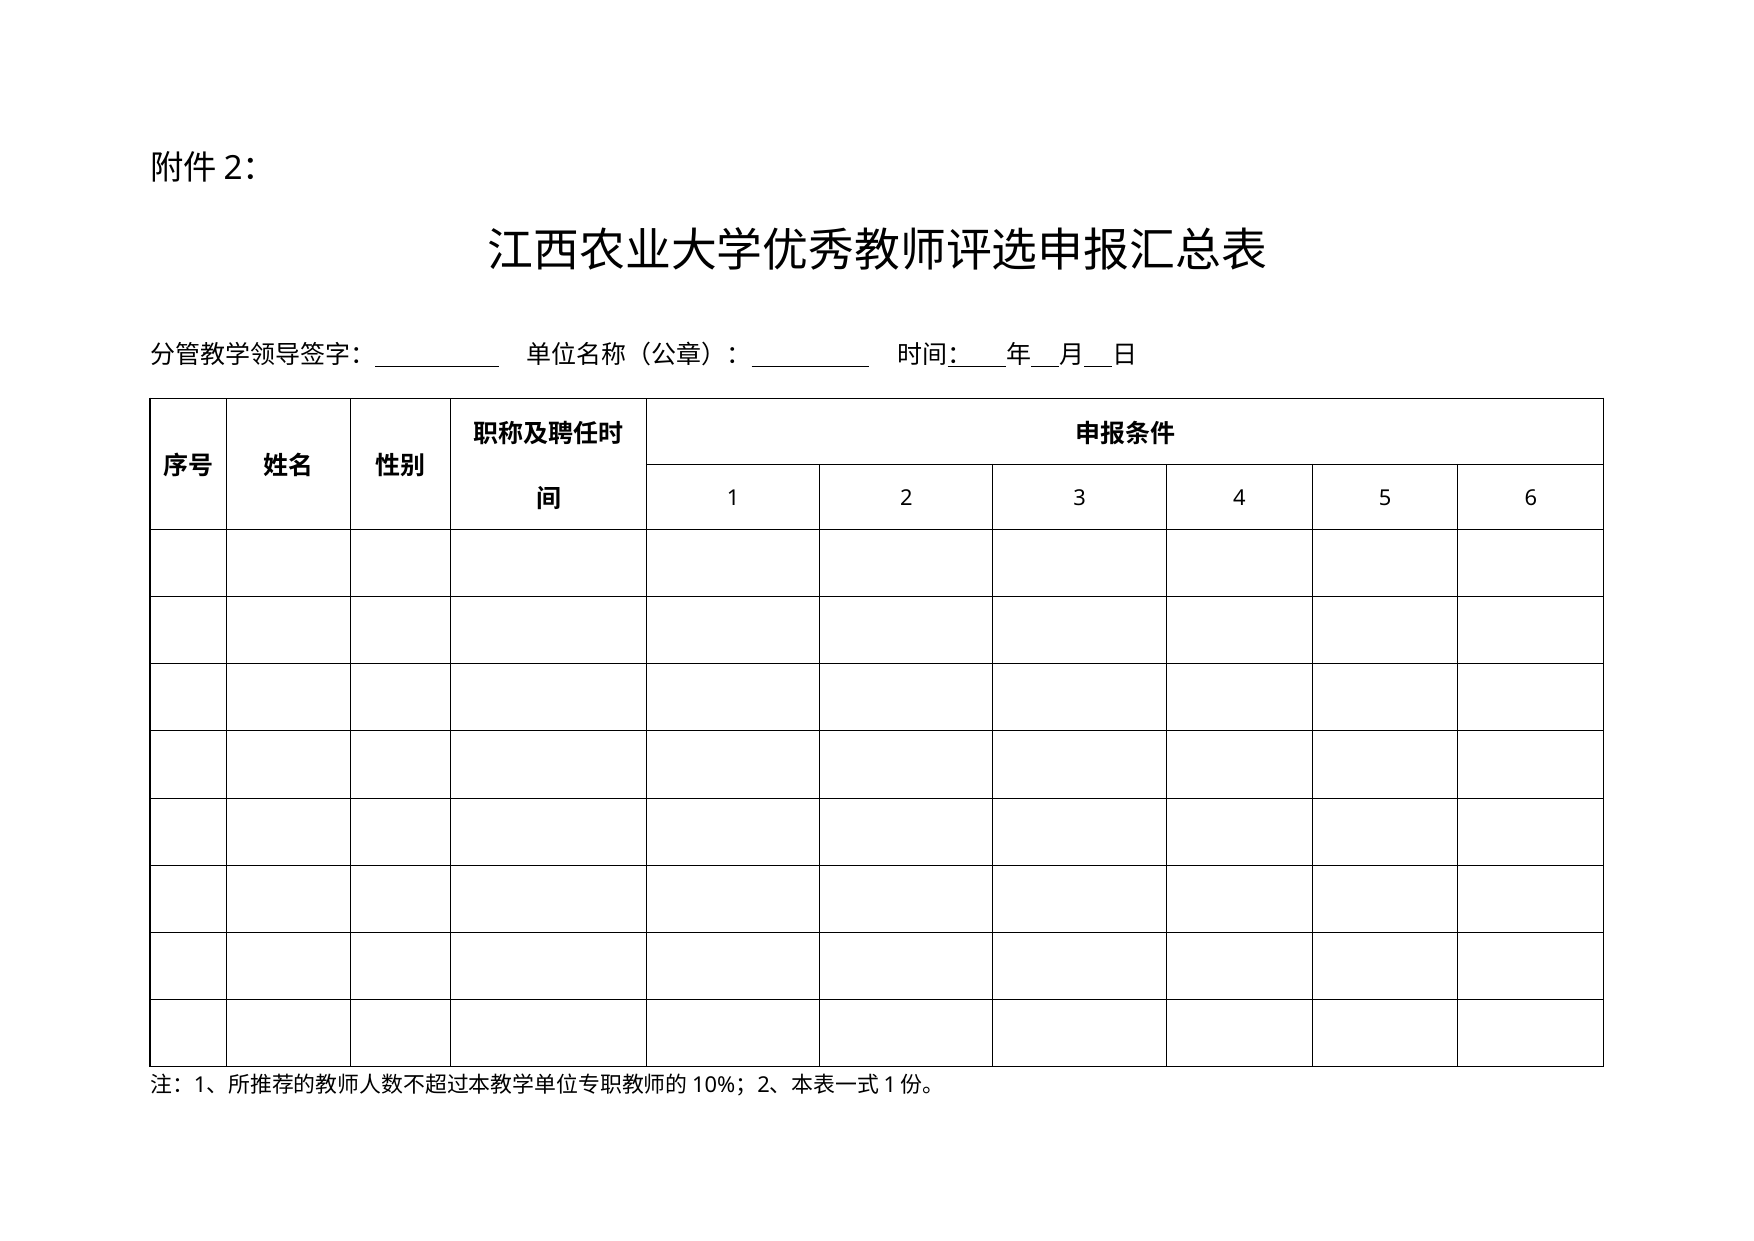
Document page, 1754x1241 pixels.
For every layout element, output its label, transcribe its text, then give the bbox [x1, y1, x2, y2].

table_cell [1313, 933, 1457, 999]
table_cell [227, 664, 350, 730]
table_cell [227, 731, 350, 797]
table_cell [1458, 866, 1603, 932]
table_cell [227, 530, 350, 596]
table_cell [1313, 866, 1457, 932]
table_cell [351, 731, 450, 797]
table_cell [1167, 530, 1312, 596]
table_cell [451, 597, 646, 663]
table_cell [1167, 933, 1312, 999]
table_header 职称及聘任时间 [451, 399, 646, 529]
table_cell [993, 731, 1166, 797]
table_cell [993, 866, 1166, 932]
table_cell [1167, 799, 1312, 864]
table_cell [151, 597, 226, 663]
table_cell [1458, 1000, 1603, 1066]
text 附件2： [150, 133, 1604, 198]
table_cell [351, 664, 450, 730]
table_cell [1458, 731, 1603, 797]
table_cell [451, 1000, 646, 1066]
table_cell [820, 1000, 992, 1066]
table_cell [820, 664, 992, 730]
table_cell [227, 1000, 350, 1066]
table_cell [451, 799, 646, 864]
table_cell [647, 1000, 819, 1066]
table_cell [1313, 731, 1457, 797]
table_cell [227, 597, 350, 663]
table_cell [151, 530, 226, 596]
table_cell [451, 731, 646, 797]
table_cell [820, 530, 992, 596]
table_cell [1313, 530, 1457, 596]
table_cell [993, 799, 1166, 864]
table_cell [151, 866, 226, 932]
table_cell [351, 1000, 450, 1066]
table_cell [1313, 664, 1457, 730]
table_cell [1167, 597, 1312, 663]
table_cell 4 [1167, 465, 1312, 529]
table_cell [1458, 664, 1603, 730]
table_cell [451, 933, 646, 999]
table_cell [993, 933, 1166, 999]
table_cell [1167, 731, 1312, 797]
text 分管教学领导签字： 单位名称（公章）： 时间： 年 月 日 [150, 320, 1604, 385]
table_cell [227, 933, 350, 999]
table_cell [647, 597, 819, 663]
table_cell [1167, 664, 1312, 730]
table_header 申报条件 [647, 399, 1603, 464]
table_cell [1458, 597, 1603, 663]
table_header 性别 [351, 399, 450, 529]
table_cell [1313, 597, 1457, 663]
table_cell [1458, 530, 1603, 596]
table_cell 5 [1313, 465, 1457, 529]
table_cell [993, 597, 1166, 663]
table_cell [451, 664, 646, 730]
table_cell [227, 799, 350, 864]
table_cell [227, 866, 350, 932]
text 注：1、所推荐的教师人数不超过本教学单位专职教师的10%；2、本表一式1份。 [150, 1067, 1604, 1100]
table_cell [151, 799, 226, 864]
table_cell [647, 664, 819, 730]
table_cell [151, 664, 226, 730]
table_cell 3 [993, 465, 1166, 529]
table_cell [647, 866, 819, 932]
table_cell [1313, 1000, 1457, 1066]
table_cell [1167, 866, 1312, 932]
table_cell [647, 731, 819, 797]
table_cell [351, 597, 450, 663]
table_cell [820, 799, 992, 864]
table_header 序号 [151, 399, 226, 529]
table_cell [1458, 799, 1603, 864]
table_cell [351, 866, 450, 932]
table_cell [647, 530, 819, 596]
table_cell [1167, 1000, 1312, 1066]
table_cell [451, 530, 646, 596]
text 江西农业大学优秀教师评选申报汇总表 [150, 198, 1604, 295]
table_cell [1458, 933, 1603, 999]
table_cell [820, 866, 992, 932]
table_cell [993, 530, 1166, 596]
table_cell [351, 933, 450, 999]
table_cell [647, 799, 819, 864]
table_cell [151, 1000, 226, 1066]
table_cell 1 [647, 465, 819, 529]
table_cell [820, 597, 992, 663]
table_cell [351, 530, 450, 596]
table_cell [151, 933, 226, 999]
table_cell [820, 731, 992, 797]
table_cell [151, 731, 226, 797]
table_cell [820, 933, 992, 999]
table_header 姓名 [227, 399, 350, 529]
table_cell [351, 799, 450, 864]
table_cell [647, 933, 819, 999]
table_cell [993, 664, 1166, 730]
table_cell 6 [1458, 465, 1603, 529]
table_cell 2 [820, 465, 992, 529]
table_cell [451, 866, 646, 932]
table_cell [1313, 799, 1457, 864]
table_cell [993, 1000, 1166, 1066]
